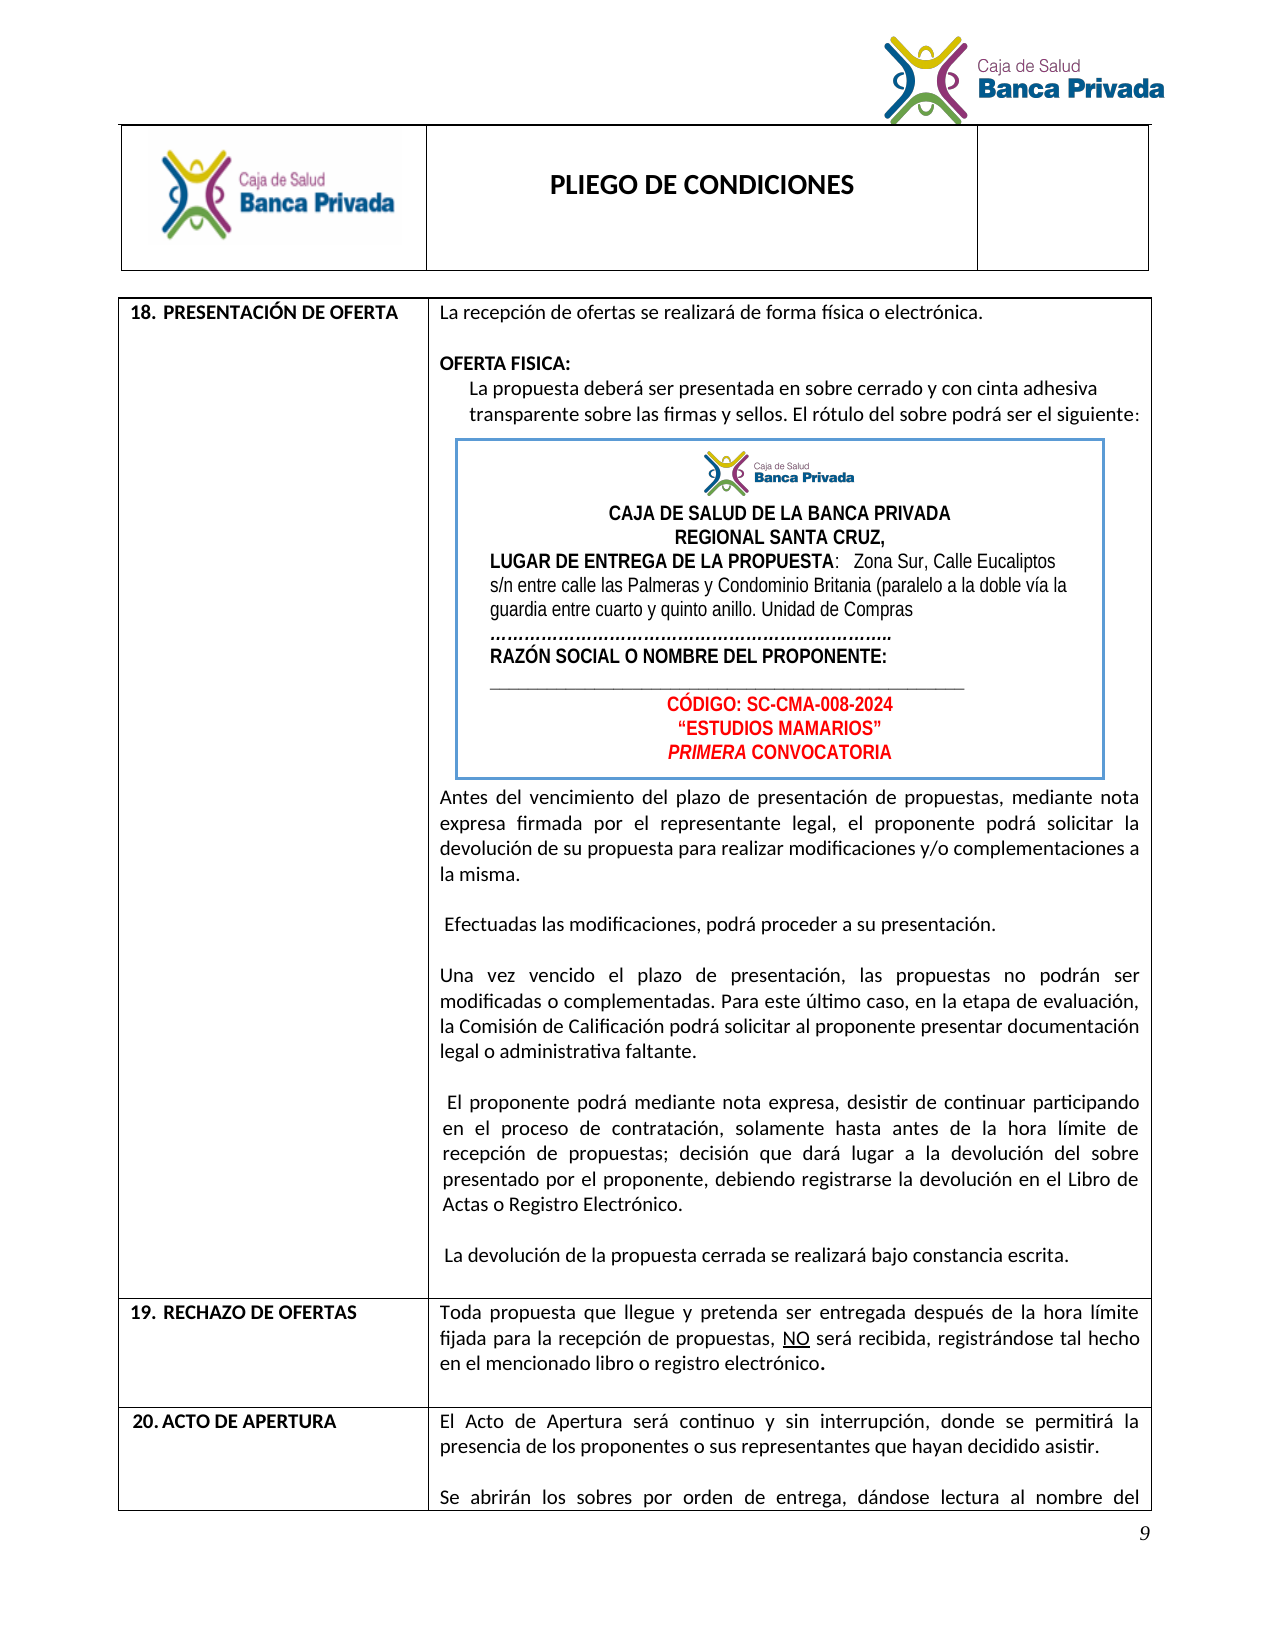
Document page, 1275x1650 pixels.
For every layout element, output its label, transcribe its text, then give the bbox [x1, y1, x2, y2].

picture [873, 28, 1177, 135]
table_cell RECHAZO DE OFERTAS [119, 1299, 428, 1407]
picture [698, 447, 861, 501]
table_cell La recepción de ofertas se realizará de forma física o electrónica. OFERTA FISICA: La propuesta deberá ser presentada en sobre cerrado y con cinta adhesiva transparente sobre las firmas y sellos. El rótulo del sobre podrá ser el siguiente: Antes del vencimiento del plazo de presentación de propuestas, mediante nota expresa firmada por el representante legal, el proponente podrá solicitar la devolución de su propuesta para realizar modificaciones y/o complementaciones a la misma. Efectuadas las modificaciones, podrá proceder a su presentación. Una vez vencido el plazo de presentación, las propuestas no podrán ser modificadas o complementadas. Para este último caso, en la etapa de evaluación, la Comisión de Calificación podrá solicitar al proponente presentar documentación legal o administrativa faltante. El proponente podrá mediante nota expresa, desistir de continuar participando en el proceso de contratación, solamente hasta antes de la hora límite de recepción de propuestas; decisión que dará lugar a la devolución del sobre presentado por el proponente, debiendo registrarse la devolución en el Libro de Actas o Registro Electrónico. La devolución de la propuesta cerrada se realizará bajo constancia escrita. [429, 299, 1151, 1298]
picture [978, 126, 1148, 135]
table_cell Toda propuesta que llegue y pretenda ser entregada después de la hora límite fijada para la recepción de propuestas, NO será recibida, registrándose tal hecho en el mencionado libro o registro electrónico. [429, 1299, 1151, 1407]
picture [147, 126, 403, 245]
picture [873, 126, 977, 135]
table_cell ACTO DE APERTURA [119, 1408, 428, 1510]
table_cell PRESENTACIÓN DE OFERTA [119, 299, 428, 1298]
